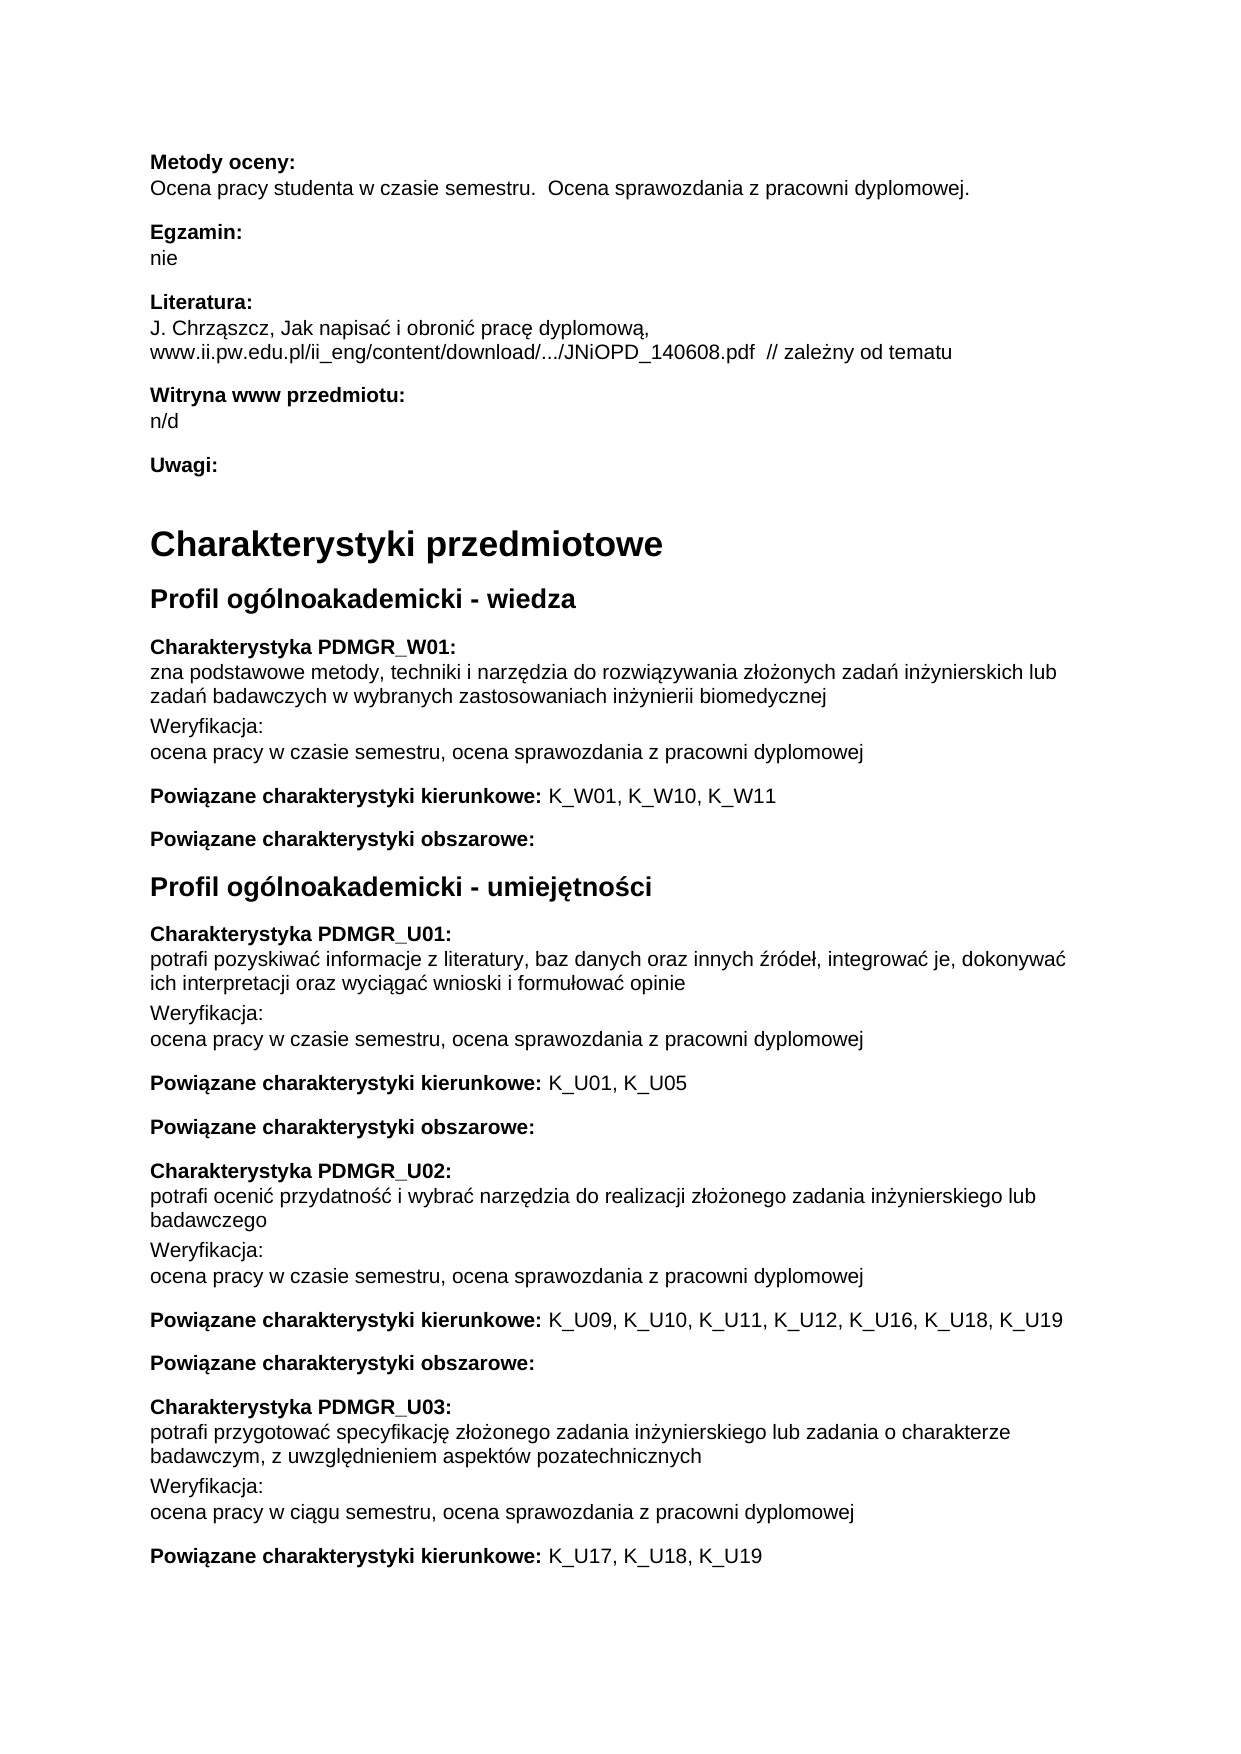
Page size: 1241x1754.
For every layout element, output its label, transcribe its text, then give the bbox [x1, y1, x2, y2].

subtitle Charakterystyki przedmiotowe [150, 523, 1090, 564]
text ocena pracy w czasie semestru, ocena sprawozdania z pracowni dyplomowej [150, 1027, 1090, 1051]
text Egzamin: [150, 220, 1090, 244]
text Ocena pracy studenta w czasie semestru. Ocena sprawozdania z pracowni dyplomowej. [150, 176, 1090, 200]
text Charakterystyka PDMGR_U03: [150, 1395, 1090, 1419]
text ocena pracy w ciągu semestru, ocena sprawozdania z pracowni dyplomowej [150, 1500, 1090, 1524]
text Metody oceny: [150, 150, 1090, 174]
text Powiązane charakterystyki kierunkowe: K_U17, K_U18, K_U19 [150, 1544, 1090, 1568]
text Charakterystyka PDMGR_U01: [150, 922, 1090, 946]
text Uwagi: [150, 453, 1090, 477]
text potrafi ocenić przydatność i wybrać narzędzia do realizacji złożonego zadania inżynierskiego lub badawczego [150, 1183, 1090, 1231]
text Charakterystyka PDMGR_W01: [150, 634, 1090, 658]
text ocena pracy w czasie semestru, ocena sprawozdania z pracowni dyplomowej [150, 740, 1090, 764]
text Powiązane charakterystyki obszarowe: [150, 1115, 1090, 1139]
text Witryna www przedmiotu: [150, 383, 1090, 407]
text Powiązane charakterystyki obszarowe: [150, 827, 1090, 851]
text ocena pracy w czasie semestru, ocena sprawozdania z pracowni dyplomowej [150, 1264, 1090, 1288]
text Powiązane charakterystyki kierunkowe: K_U01, K_U05 [150, 1071, 1090, 1095]
text Weryfikacja: [150, 714, 1090, 738]
text Powiązane charakterystyki kierunkowe: K_U09, K_U10, K_U11, K_U12, K_U16, K_U18, K_U19 [150, 1307, 1090, 1331]
text Literatura: [150, 289, 1090, 313]
text Powiązane charakterystyki obszarowe: [150, 1351, 1090, 1375]
text zna podstawowe metody, techniki i narzędzia do rozwiązywania złożonych zadań inżynierskich lub zadań badawczych w wybranych zastosowaniach inżynierii biomedycznej [150, 659, 1090, 707]
subtitle Profil ogólnoakademicki - umiejętności [150, 871, 1090, 902]
text Weryfikacja: [150, 1001, 1090, 1025]
text Charakterystyka PDMGR_U02: [150, 1158, 1090, 1182]
text potrafi pozyskiwać informacje z literatury, baz danych oraz innych źródeł, integrować je, dokonywać ich interpretacji oraz wyciągać wnioski i formułować opinie [150, 947, 1090, 995]
subtitle Profil ogólnoakademicki - wiedza [150, 583, 1090, 615]
text Weryfikacja: [150, 1238, 1090, 1262]
text Weryfikacja: [150, 1474, 1090, 1498]
text Powiązane charakterystyki kierunkowe: K_W01, K_W10, K_W11 [150, 783, 1090, 807]
text nie [150, 246, 1090, 270]
text J. Chrząszcz, Jak napisać i obronić pracę dyplomową, www.ii.pw.edu.pl/ii_eng/content/download/.../JNiOPD_140608.pdf // zależny od tematu [150, 316, 1090, 363]
text potrafi przygotować specyfikację złożonego zadania inżynierskiego lub zadania o charakterze badawczym, z uwzględnieniem aspektów pozatechnicznych [150, 1420, 1090, 1468]
text n/d [150, 409, 1090, 433]
